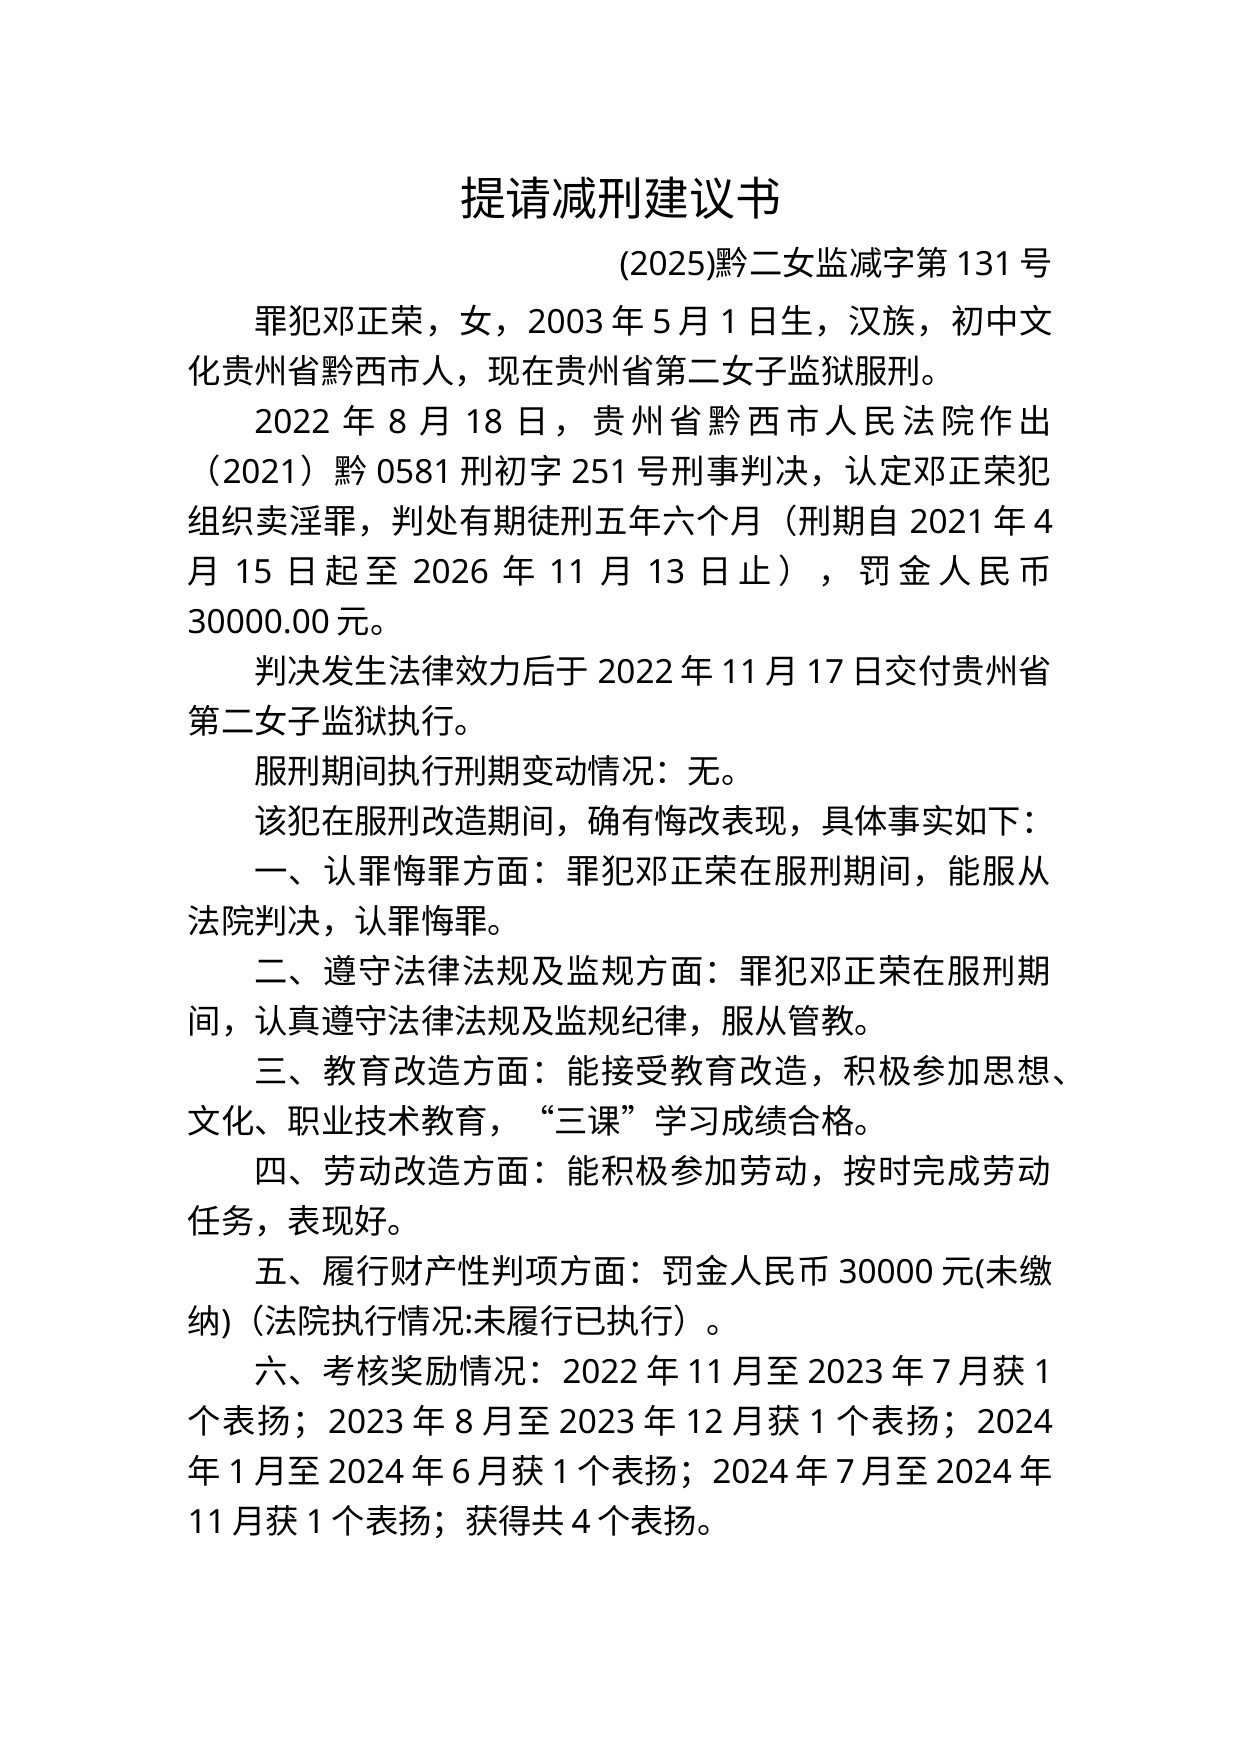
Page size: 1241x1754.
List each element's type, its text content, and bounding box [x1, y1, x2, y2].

text 该犯在服刑改造期间，确有悔改表现，具体事实如下： [187, 793, 1053, 843]
text 服刑期间执行刑期变动情况：无。 [187, 743, 1053, 793]
text 四、劳动改造方面：能积极参加劳动，按时完成劳动任务，表现好。 [187, 1143, 1053, 1243]
text 三、教育改造方面：能接受教育改造，积极参加思想、文化、职业技术教育，“三课”学习成绩合格。 [187, 1043, 1053, 1143]
text (2025)黔二女监减字第131号 [187, 228, 1053, 293]
text 判决发生法律效力后于2022年11月17日交付贵州省第二女子监狱执行。 [187, 643, 1053, 743]
text 六、考核奖励情况：2022年11月至2023年7月获1个表扬；2023年8月至2023年12月获1个表扬；2024年1月至2024年6月获1个表扬；2024年7月至2024年11月获1个表扬；获得共4个表扬。 [187, 1343, 1053, 1543]
text 二、遵守法律法规及监规方面：罪犯邓正荣在服刑期间，认真遵守法律法规及监规纪律，服从管教。 [187, 943, 1053, 1043]
text 罪犯邓正荣，女，2003年5月1日生，汉族，初中文化贵州省黔西市人，现在贵州省第二女子监狱服刑。 [187, 293, 1053, 393]
text 五、履行财产性判项方面：罚金人民币30000元(未缴纳)（法院执行情况:未履行已执行）。 [187, 1243, 1053, 1343]
text 2022年8月18日，贵州省黔西市人民法院作出（2021）黔0581刑初字251号刑事判决，认定邓正荣犯组织卖淫罪，判处有期徒刑五年六个月（刑期自2021年4月15日起至2026年11月13日止），罚金人民币30000.00元。 [187, 393, 1053, 643]
text 提请减刑建议书 [187, 162, 1053, 228]
text 一、认罪悔罪方面：罪犯邓正荣在服刑期间，能服从法院判决，认罪悔罪。 [187, 843, 1053, 943]
